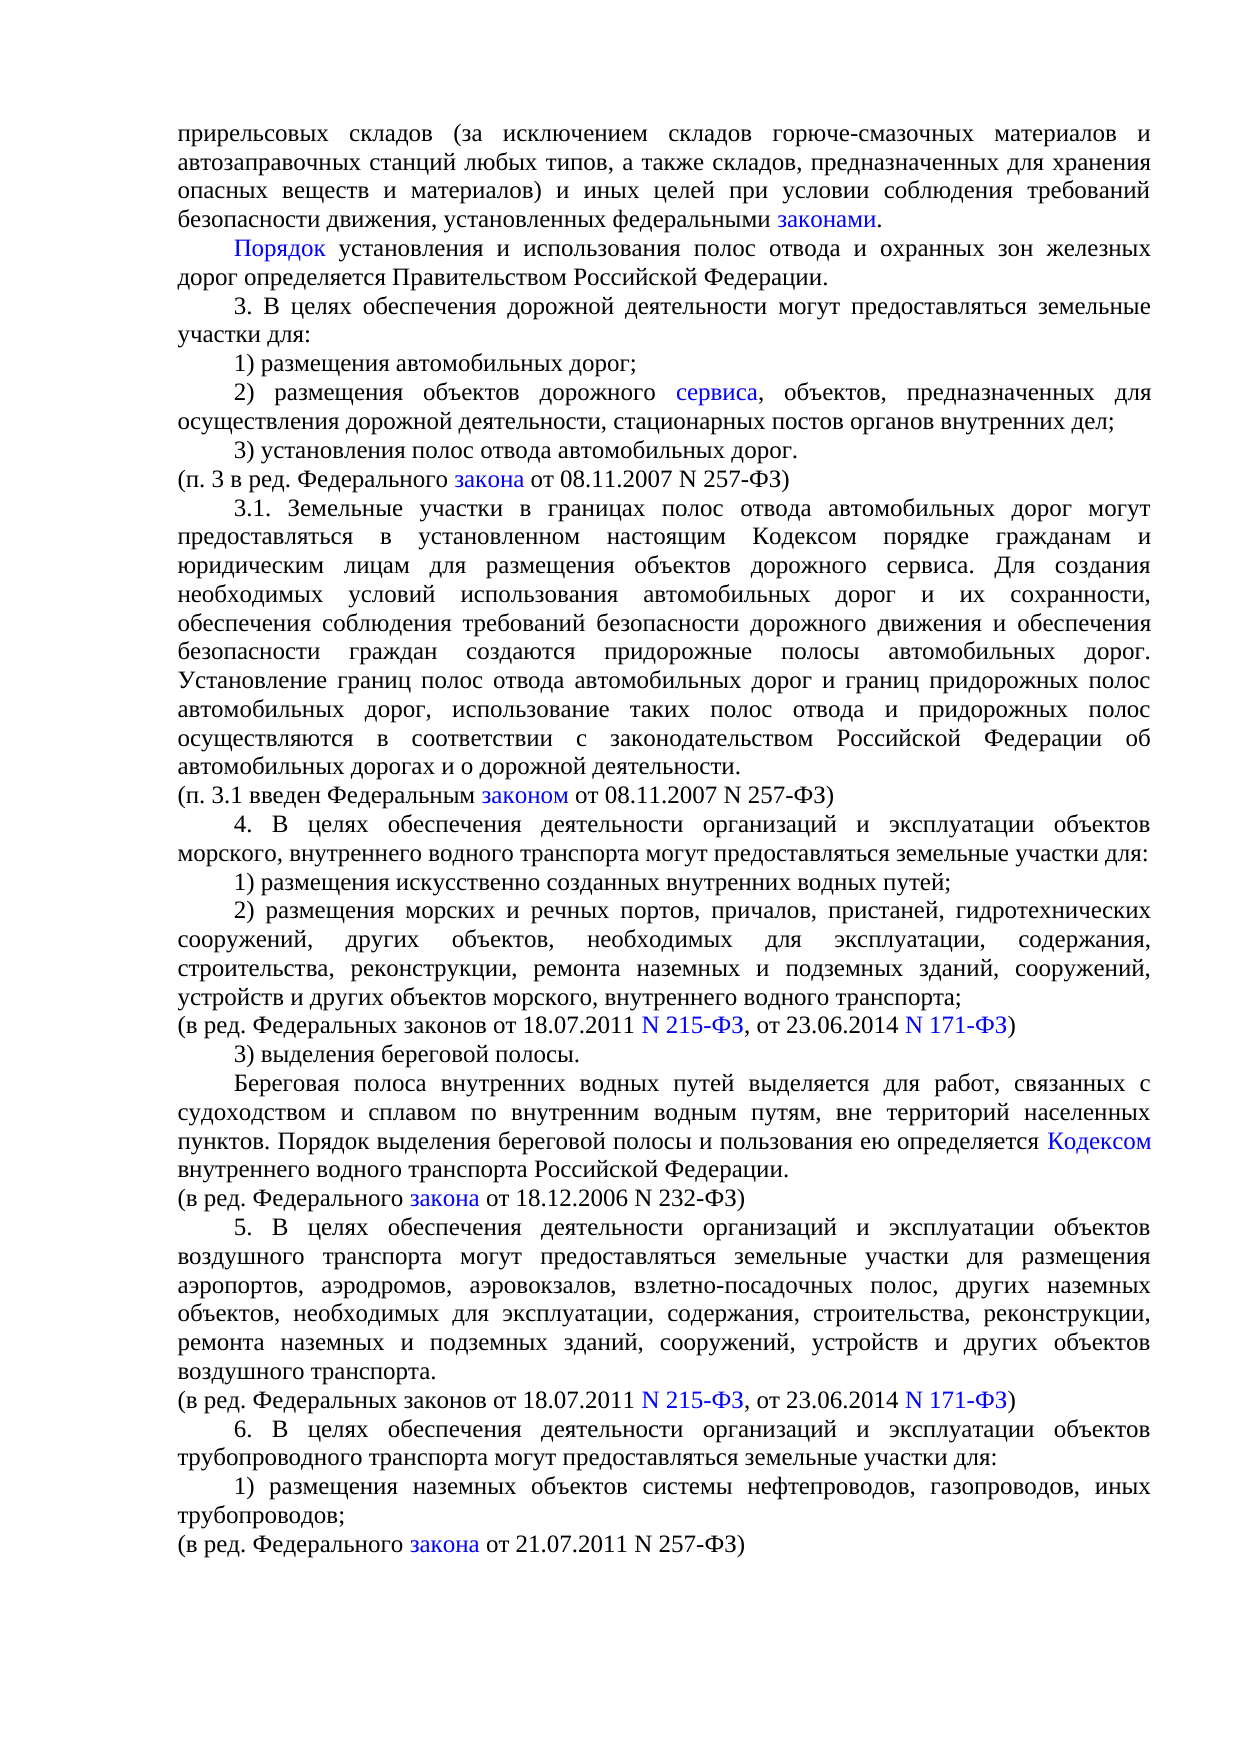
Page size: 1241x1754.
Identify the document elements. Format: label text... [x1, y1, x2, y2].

text (п. 3 в ред. Федерального закона от 08.11.2007 N 257-ФЗ) [177, 464, 1152, 492]
text 6. В целях обеспечения деятельности организаций и эксплуатации объектов трубопроводного транспорта могут предоставляться земельные участки для: [177, 1414, 1152, 1471]
text 1) размещения автомобильных дорог; [177, 348, 1152, 377]
text (в ред. Федеральных законов от 18.07.2011 N 215-ФЗ, от 23.06.2014 N 171-ФЗ) [177, 1385, 1152, 1414]
text (в ред. Федерального закона от 18.12.2006 N 232-ФЗ) [177, 1183, 1152, 1212]
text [177, 118, 1152, 233]
text Порядок установления и использования полос отвода и охранных зон железных дорог определяется Правительством Российской Федерации. [177, 233, 1152, 291]
text 2) размещения объектов дорожного сервиса, объектов, предназначенных для осуществления дорожной деятельности, стационарных постов органов внутренних дел; [177, 377, 1152, 435]
text 1) размещения наземных объектов системы нефтепроводов, газопроводов, иных трубопроводов; [177, 1471, 1152, 1529]
text Береговая полоса внутренних водных путей выделяется для работ, связанных с судоходством и сплавом по внутренним водным путям, вне территорий населенных пунктов. Порядок выделения береговой полосы и пользования ею определяется Кодексом внутреннего водного транспорта Российской Федерации. [177, 1068, 1152, 1183]
text 4. В целях обеспечения деятельности организаций и эксплуатации объектов морского, внутреннего водного транспорта могут предоставляться земельные участки для: [177, 809, 1152, 867]
text (в ред. Федерального закона от 21.07.2011 N 257-ФЗ) [177, 1529, 1152, 1558]
text 5. В целях обеспечения деятельности организаций и эксплуатации объектов воздушного транспорта могут предоставляться земельные участки для размещения аэропортов, аэродромов, аэровокзалов, взлетно-посадочных полос, других наземных объектов, необходимых для эксплуатации, содержания, строительства, реконструкции, ремонта наземных и подземных зданий, сооружений, устройств и других объектов воздушного транспорта. [177, 1212, 1152, 1385]
text (в ред. Федеральных законов от 18.07.2011 N 215-ФЗ, от 23.06.2014 N 171-ФЗ) [177, 1011, 1152, 1039]
text 3) выделения береговой полосы. [177, 1039, 1152, 1068]
text 3. В целях обеспечения дорожной деятельности могут предоставляться земельные участки для: [177, 291, 1152, 348]
text (п. 3.1 введен Федеральным законом от 08.11.2007 N 257-ФЗ) [177, 780, 1152, 809]
text 3.1. Земельные участки в границах полос отвода автомобильных дорог могут предоставляться в установленном настоящим Кодексом порядке гражданам и юридическим лицам для размещения объектов дорожного сервиса. Для создания необходимых условий использования автомобильных дорог и их сохранности, обеспечения соблюдения требований безопасности дорожного движения и обеспечения безопасности граждан создаются придорожные полосы автомобильных дорог. Установление границ полос отвода автомобильных дорог и границ придорожных полос автомобильных дорог, использование таких полос отвода и придорожных полос осуществляются в соответствии с законодательством Российской Федерации об автомобильных дорогах и о дорожной деятельности. [177, 493, 1152, 780]
text 1) размещения искусственно созданных внутренних водных путей; [177, 867, 1152, 895]
text 3) установления полос отвода автомобильных дорог. [177, 435, 1152, 464]
text 2) размещения морских и речных портов, причалов, пристаней, гидротехнических сооружений, других объектов, необходимых для эксплуатации, содержания, строительства, реконструкции, ремонта наземных и подземных зданий, сооружений, устройств и других объектов морского, внутреннего водного транспорта; [177, 896, 1152, 1011]
